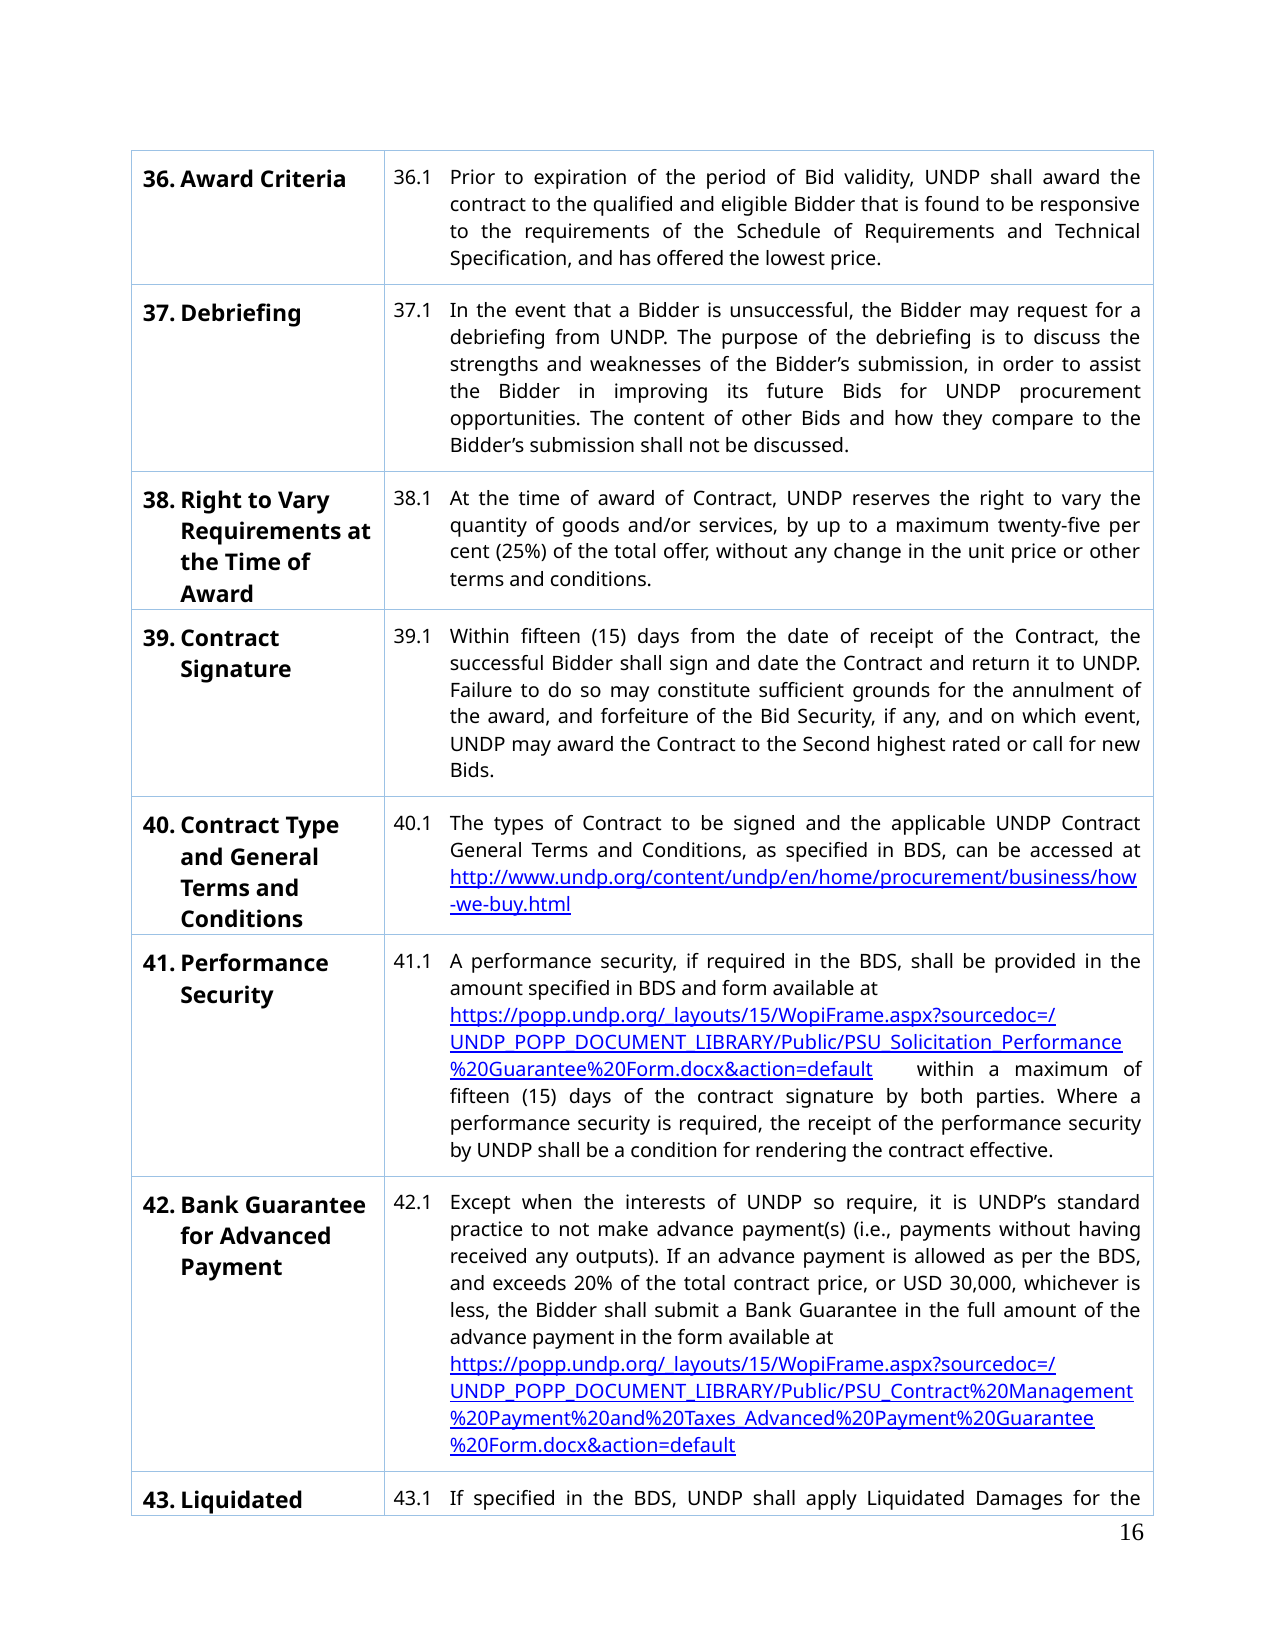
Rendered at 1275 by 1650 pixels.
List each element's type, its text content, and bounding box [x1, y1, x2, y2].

table_cell Contract Type and General Terms and Conditions [132, 797, 384, 934]
table_cell Award Criteria [132, 151, 384, 283]
table_cell Prior to expiration of the period of Bid validity, UNDP shall award the contract to the qualified and eligible Bidder that is found to be responsive to the requirements of the Schedule of Requirements and Technical Specification, and has offered the lowest price. [385, 151, 1153, 283]
table_cell Bank Guarantee for Advanced Payment [132, 1177, 384, 1471]
table_cell Debriefing [132, 285, 384, 471]
table_cell At the time of award of Contract, UNDP reserves the right to vary the quantity of goods and/or services, by up to a maximum twenty-five per cent (25%) of the total offer, without any change in the unit price or other terms and conditions. [385, 472, 1153, 609]
table_cell Except when the interests of UNDP so require, it is UNDP’s standard practice to not make advance payment(s) (i.e., payments without having received any outputs). If an advance payment is allowed as per the BDS, and exceeds 20% of the total contract price, or USD 30,000, whichever is less, the Bidder shall submit a Bank Guarantee in the full amount of the advance payment in the form available at https://popp.undp.org/_layouts/15/WopiFrame.aspx?sourcedoc=/UNDP_POPP_DOCUMENT_LIBRARY/Public/PSU_Contract%20Management%20Payment%20and%20Taxes_Advanced%20Payment%20Guarantee%20Form.docx&action=default [385, 1177, 1153, 1471]
table_cell Right to Vary Requirements at the Time of Award [132, 472, 384, 609]
table_cell A performance security, if required in the BDS, shall be provided in the amount specified in BDS and form available at https://popp.undp.org/_layouts/15/WopiFrame.aspx?sourcedoc=/UNDP_POPP_DOCUMENT_LIBRARY/Public/PSU_Solicitation_Performance%20Guarantee%20Form.docx&action=default within a maximum of fifteen (15) days of the contract signature by both parties. Where a performance security is required, the receipt of the performance security by UNDP shall be a condition for rendering the contract effective. [385, 935, 1153, 1176]
table_cell Liquidated Damages [132, 1472, 384, 1515]
table_cell Within fifteen (15) days from the date of receipt of the Contract, the successful Bidder shall sign and date the Contract and return it to UNDP. Failure to do so may constitute sufficient grounds for the annulment of the award, and forfeiture of the Bid Security, if any, and on which event, UNDP may award the Contract to the Second highest rated or call for new Bids. [385, 610, 1153, 796]
table_cell The types of Contract to be signed and the applicable UNDP Contract General Terms and Conditions, as specified in BDS, can be accessed at http://www.undp.org/content/undp/en/home/procurement/business/how-we-buy.html [385, 797, 1153, 934]
table_cell Contract Signature [132, 610, 384, 796]
table_cell In the event that a Bidder is unsuccessful, the Bidder may request for a debriefing from UNDP. The purpose of the debriefing is to discuss the strengths and weaknesses of the Bidder’s submission, in order to assist the Bidder in improving its future Bids for UNDP procurement opportunities. The content of other Bids and how they compare to the Bidder’s submission shall not be discussed. [385, 285, 1153, 471]
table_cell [385, 1472, 1153, 1515]
table_cell Performance Security [132, 935, 384, 1176]
